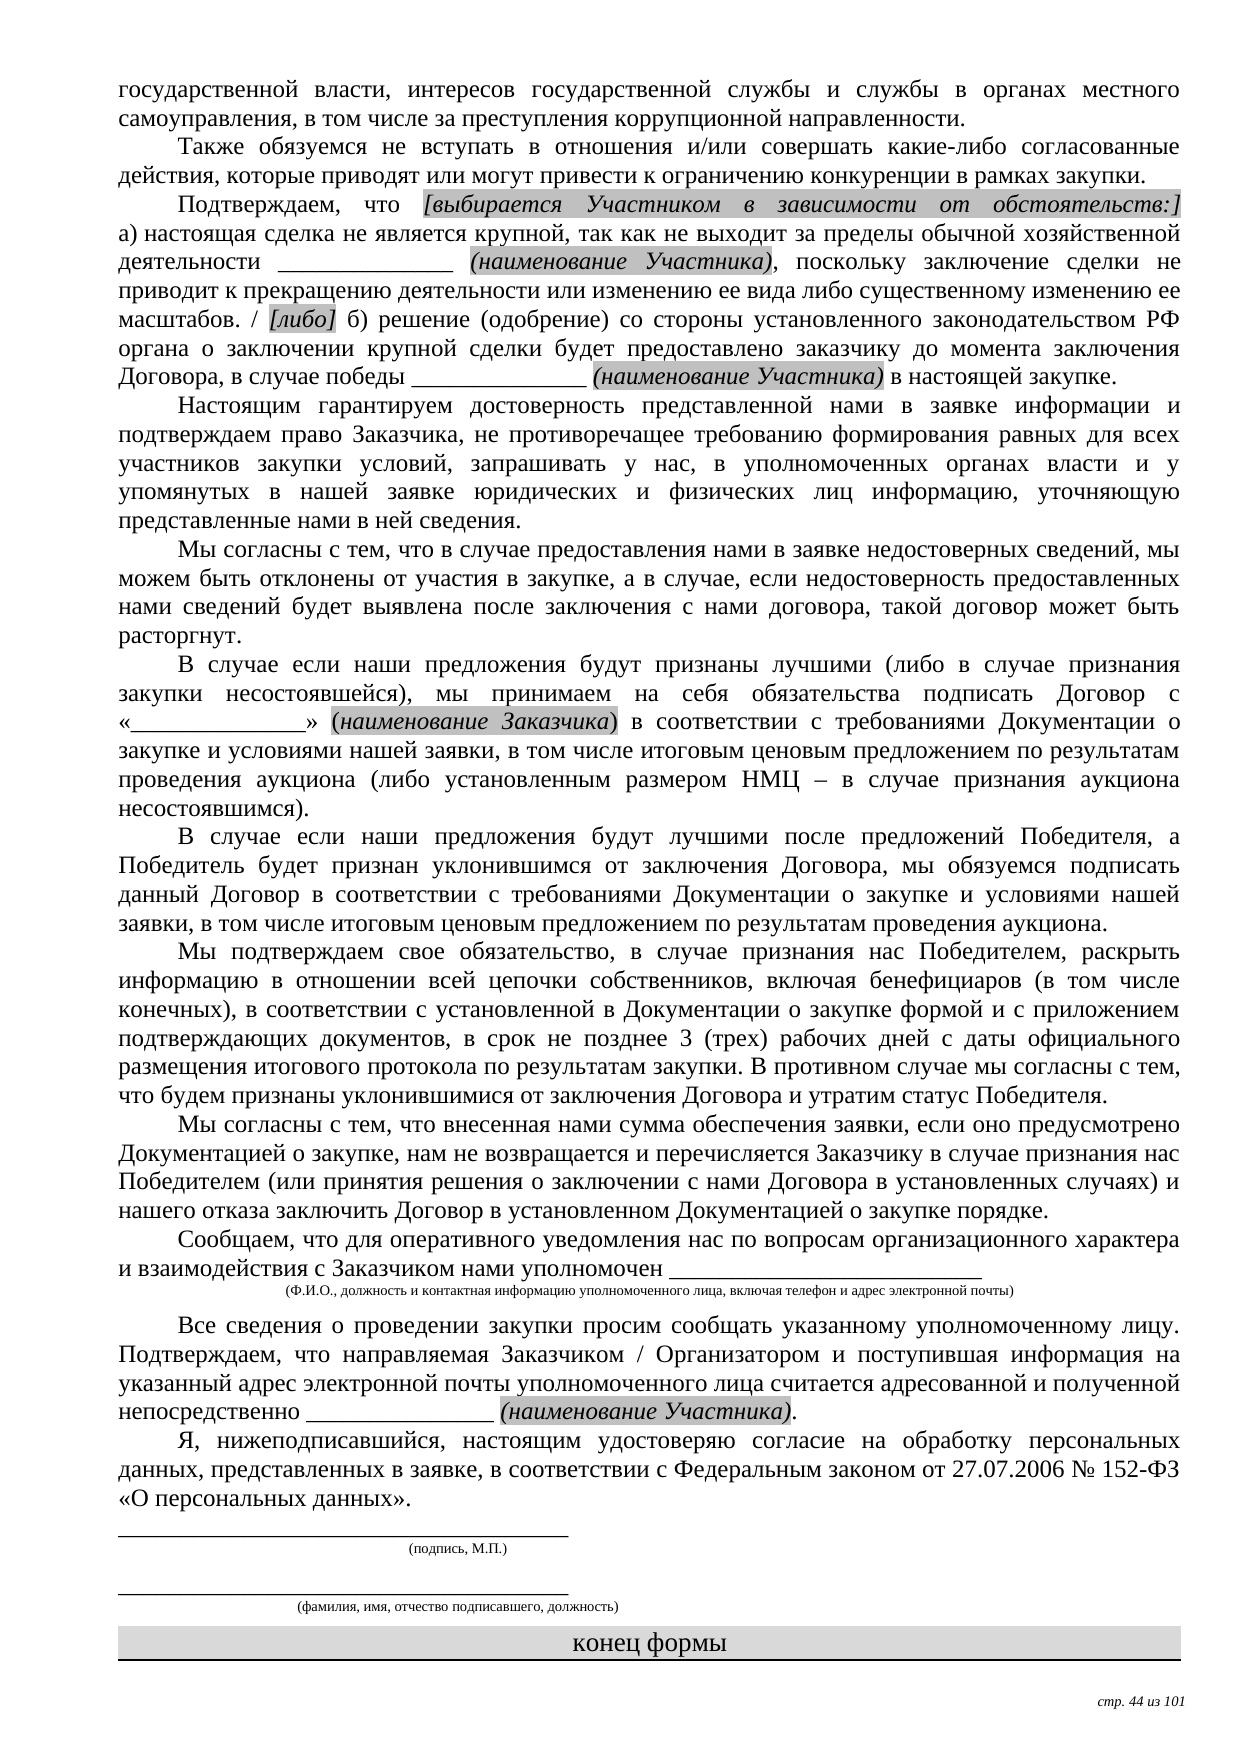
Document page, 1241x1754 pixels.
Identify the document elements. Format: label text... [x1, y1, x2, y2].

text Также обязуемся не вступать в отношения и/или совершать какие-либо согласованные действия, которые приводят или могут привести к ограничению конкуренции в рамках закупки. [118, 131, 1181, 189]
text конец формы [118, 1626, 1181, 1659]
text ____________________________________ [118, 1569, 1181, 1598]
text ____________________________________ [118, 1511, 1181, 1540]
text Мы подтверждаем свое обязательство, в случае признания нас Победителем, раскрыть информацию в отношении всей цепочки собственников, включая бенефициаров (в том числе конечных), в соответствии с установленной в Документации о закупке формой и с приложением подтверждающих документов, в срок не позднее 3 (трех) рабочих дней с даты официального размещения итогового протокола по результатам закупки. В противном случае мы согласны с тем, что будем признаны уклонившимися от заключения Договора и утратим статус Победителя. [118, 936, 1181, 1109]
text Мы согласны с тем, что внесенная нами сумма обеспечения заявки, если оно предусмотрено Документацией о закупке, нам не возвращается и перечисляется Заказчику в случае признания нас Победителем (или принятия решения о заключении с нами Договора в установленных случаях) и нашего отказа заключить Договор в установленном Документацией о закупке порядке. [118, 1109, 1181, 1224]
text Я, нижеподписавшийся, настоящим удостоверяю согласие на обработку персональных данных, представленных в заявке, в соответствии с Федеральным законом от 27.07.2006 № 152-ФЗ «О персональных данных». [118, 1425, 1181, 1511]
text Сообщаем, что для оперативного уведомления нас по вопросам организационного характера и взаимодействия с Заказчиком нами уполномочен _________________________ [118, 1224, 1181, 1281]
text (Ф.И.О., должность и контактная информацию уполномоченного лица, включая телефон и адрес электронной почты) [118, 1281, 1181, 1310]
text (фамилия, имя, отчество подписавшего, должность) [118, 1598, 797, 1626]
text Настоящим гарантируем достоверность представленной нами в заявке информации и подтверждаем право Заказчика, не противоречащее требованию формирования равных для всех участников закупки условий, запрашивать у нас, в уполномоченных органах власти и у упомянутых в нашей заявке юридических и физических лиц информацию, уточняющую представленные нами в ней сведения. [118, 390, 1181, 534]
text Мы согласны с тем, что в случае предоставления нами в заявке недостоверных сведений, мы можем быть отклонены от участия в закупке, а в случае, если недостоверность предоставленных нами сведений будет выявлена после заключения с нами договора, такой договор может быть расторгнут. [118, 534, 1181, 649]
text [118, 74, 1181, 131]
text В случае если наши предложения будут лучшими после предложений Победителя, а Победитель будет признан уклонившимся от заключения Договора, мы обязуемся подписать данный Договор в соответствии с требованиями Документации о закупке и условиями нашей заявки, в том числе итоговым ценовым предложением по результатам проведения аукциона. [118, 821, 1181, 936]
text Все сведения о проведении закупки просим сообщать указанному уполномоченному лицу. Подтверждаем, что направляемая Заказчиком / Организатором и поступившая информация на указанный адрес электронной почты уполномоченного лица считается адресованной и полученной непосредственно _______________ (наименование Участника). [118, 1310, 1181, 1425]
text В случае если наши предложения будут признаны лучшими (либо в случае признания закупки несостоявшейся), мы принимаем на себя обязательства подписать Договор с «______________» (наименование Заказчика) в соответствии с требованиями Документации о закупке и условиями нашей заявки, в том числе итоговым ценовым предложением по результатам проведения аукциона (либо установленным размером НМЦ – в случае признания аукциона несостоявшимся). [118, 649, 1181, 821]
text Подтверждаем, что [выбирается Участником в зависимости от обстоятельств:] а) настоящая сделка не является крупной, так как не выходит за пределы обычной хозяйственной деятельности ______________ (наименование Участника), поскольку заключение сделки не приводит к прекращению деятельности или изменению ее вида либо существенному изменению ее масштабов. / [либо] б) решение (одобрение) со стороны установленного законодательством РФ органа о заключении крупной сделки будет предоставлено заказчику до момента заключения Договора, в случае победы ______________ (наименование Участника) в настоящей закупке. [118, 189, 1181, 390]
text (подпись, М.П.) [118, 1540, 797, 1569]
